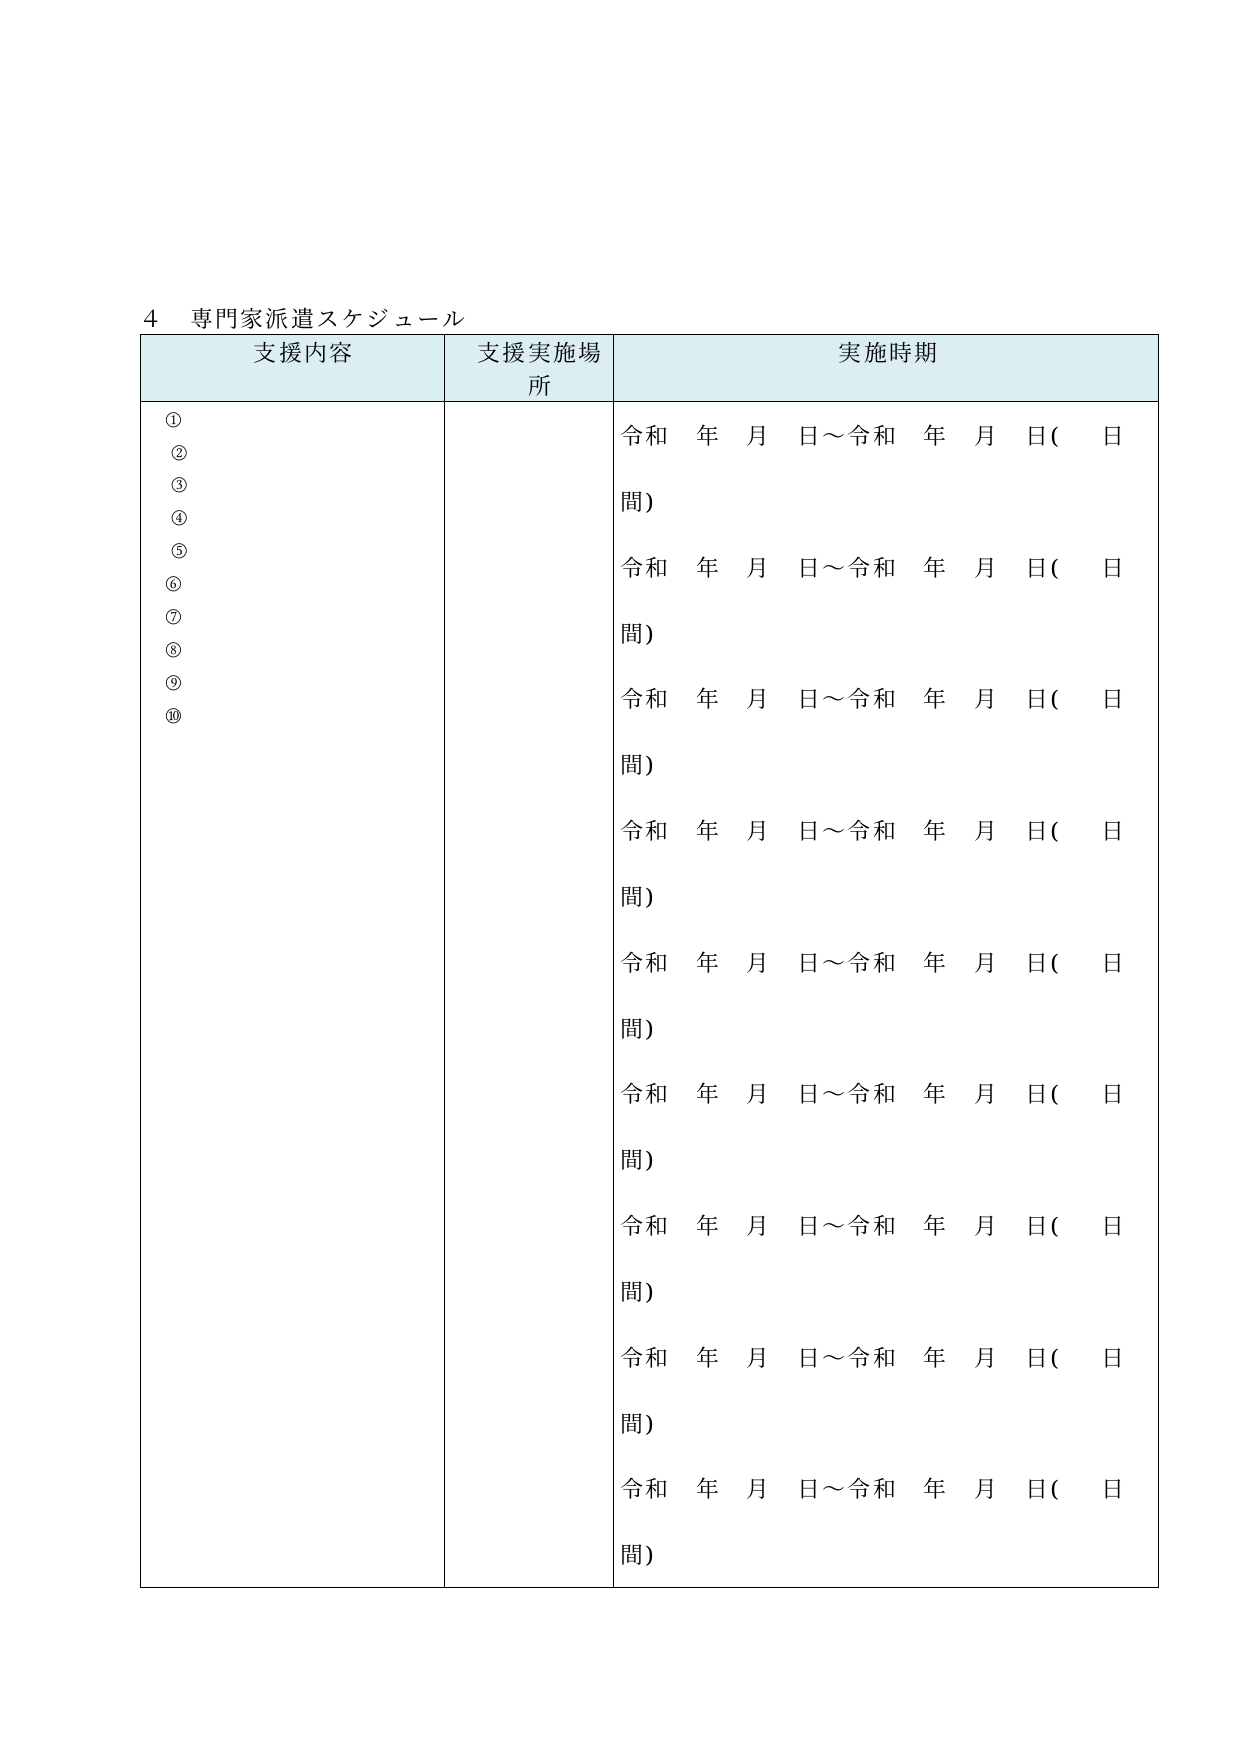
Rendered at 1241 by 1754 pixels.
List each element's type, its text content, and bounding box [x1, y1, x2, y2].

table_header 支援実施場所 [445, 335, 613, 401]
table_cell ① ② ③ ④ ⑤ ⑥ ⑦ ⑧ ⑨ ⑩ [141, 402, 444, 1587]
table_header 実施時期 [614, 335, 1158, 401]
text ４ 専門家派遣スケジュール [139, 301, 1101, 334]
table_header 支援内容 [141, 335, 444, 401]
table_cell [445, 402, 613, 1587]
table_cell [614, 402, 1158, 1587]
